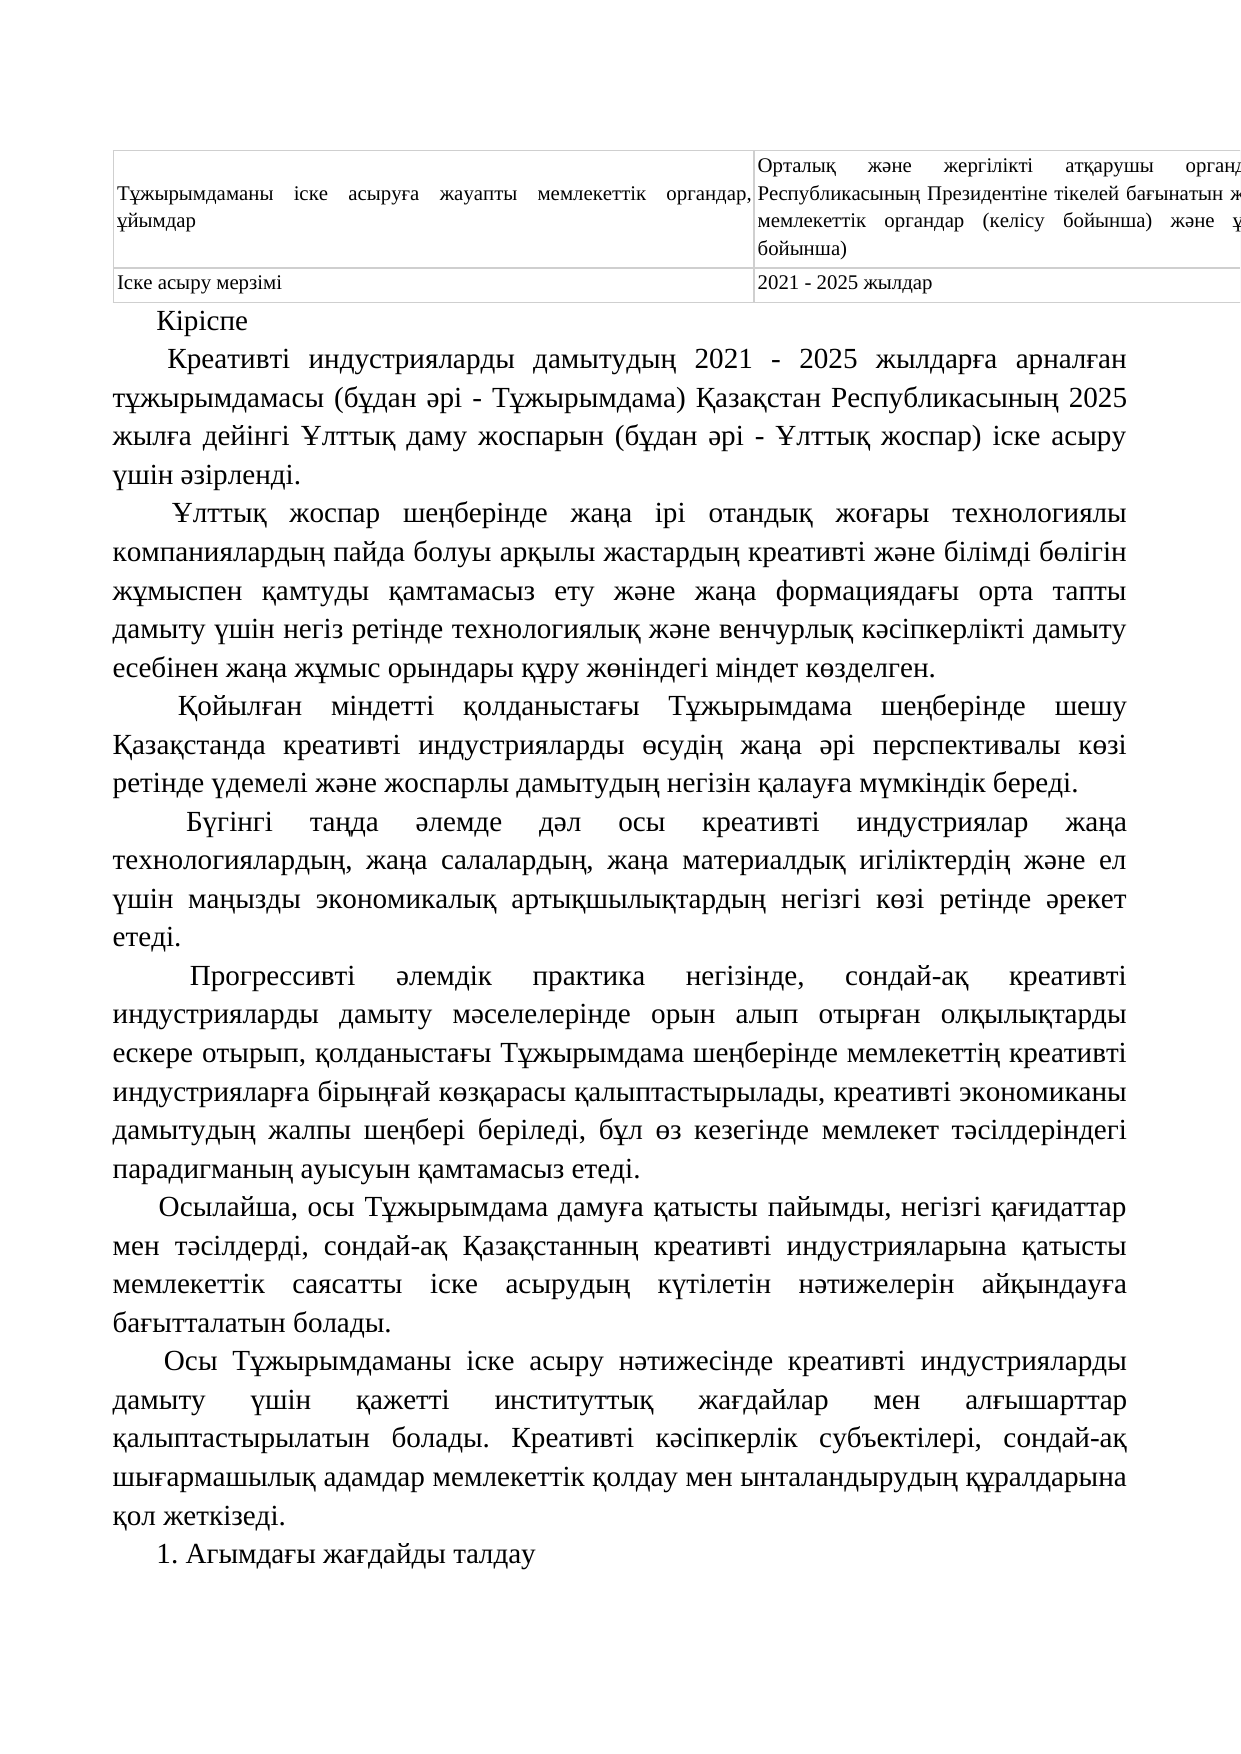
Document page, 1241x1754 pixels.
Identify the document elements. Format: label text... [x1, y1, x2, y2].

table_cell Орталық және жергілікті атқарушы органдар, Қазақстан Республикасының Президентіне тікелей бағынатын және есеп беретін мемлекеттік органдар (келісу бойынша) және ұйымдар (келісу бойынша) [755, 151, 1240, 267]
text Осылайша, осы Тұжырымдама дамуға қатысты пайымды, негізгі қағидаттар мен тәсілдерді, сондай-ақ Қазақстанның креативті индустрияларына қатысты мемлекеттік саясатты іске асырудың күтілетін нәтижелерін айқындауға бағытталатын болады. [112, 1189, 1128, 1338]
table_cell Тұжырымдаманы іске асыруға жауапты мемлекеттік органдар, ұйымдар [114, 151, 753, 267]
text 1. Агымдағы жағдайды талдау [112, 1536, 1128, 1570]
text Креативті индустрияларды дамытудың 2021 - 2025 жылдарға арналған тұжырымдамасы (бұдан әрі - Тұжырымдама) Қазақстан Республикасының 2025 жылға дейінгі Ұлттық даму жоспарын (бұдан әрі - Ұлттық жоспар) іске асыру үшін әзірленді. [112, 341, 1128, 491]
text Прогрессивті әлемдік практика негізінде, сондай-ақ креативті индустрияларды дамыту мәселелерінде орын алып отырған олқылықтарды ескере отырып, қолданыстағы Тұжырымдама шеңберінде мемлекеттің креативті индустрияларға бірыңғай көзқарасы қалыптастырылады, креативті экономиканы дамытудың жалпы шеңбері беріледі, бұл өз кезегінде мемлекет тәсілдеріндегі парадигманың ауысуын қамтамасыз етеді. [112, 958, 1128, 1184]
text Ұлттық жоспар шеңберінде жаңа ірі отандық жоғары технологиялы компаниялардың пайда болуы арқылы жастардың креативті және білімді бөлігін жұмыспен қамтуды қамтамасыз ету және жаңа формациядағы орта тапты дамыту үшін негіз ретінде технологиялық және венчурлық кәсіпкерлікті дамыту есебінен жаңа жұмыс орындары құру жөніндегі міндет көзделген. [112, 496, 1128, 683]
table_cell 2021 - 2025 жылдар [755, 269, 1240, 302]
text Кіріспе [112, 303, 1128, 336]
text Бүгінгі таңда әлемде дәл осы креативті индустриялар жаңа технологиялардың, жаңа салалардың, жаңа материалдық игіліктердің және ел үшін маңызды экономикалық артықшылықтардың негізгі көзі ретінде әрекет етеді. [112, 804, 1128, 953]
text Қойылған міндетті қолданыстағы Тұжырымдама шеңберінде шешу Қазақстанда креативті индустрияларды өсудің жаңа әрі перспективалы көзі ретінде үдемелі және жоспарлы дамытудың негізін қалауға мүмкіндік береді. [112, 688, 1128, 799]
table_cell Іске асыру мерзімі [114, 269, 753, 302]
text Осы Тұжырымдаманы іске асыру нәтижесінде креативті индустрияларды дамыту үшін қажетті институттық жағдайлар мен алғышарттар қалыптастырылатын болады. Креативті кәсіпкерлік субъектілері, сондай-ақ шығармашылық адамдар мемлекеттік қолдау мен ынталандырудың құралдарына қол жеткізеді. [112, 1343, 1128, 1531]
